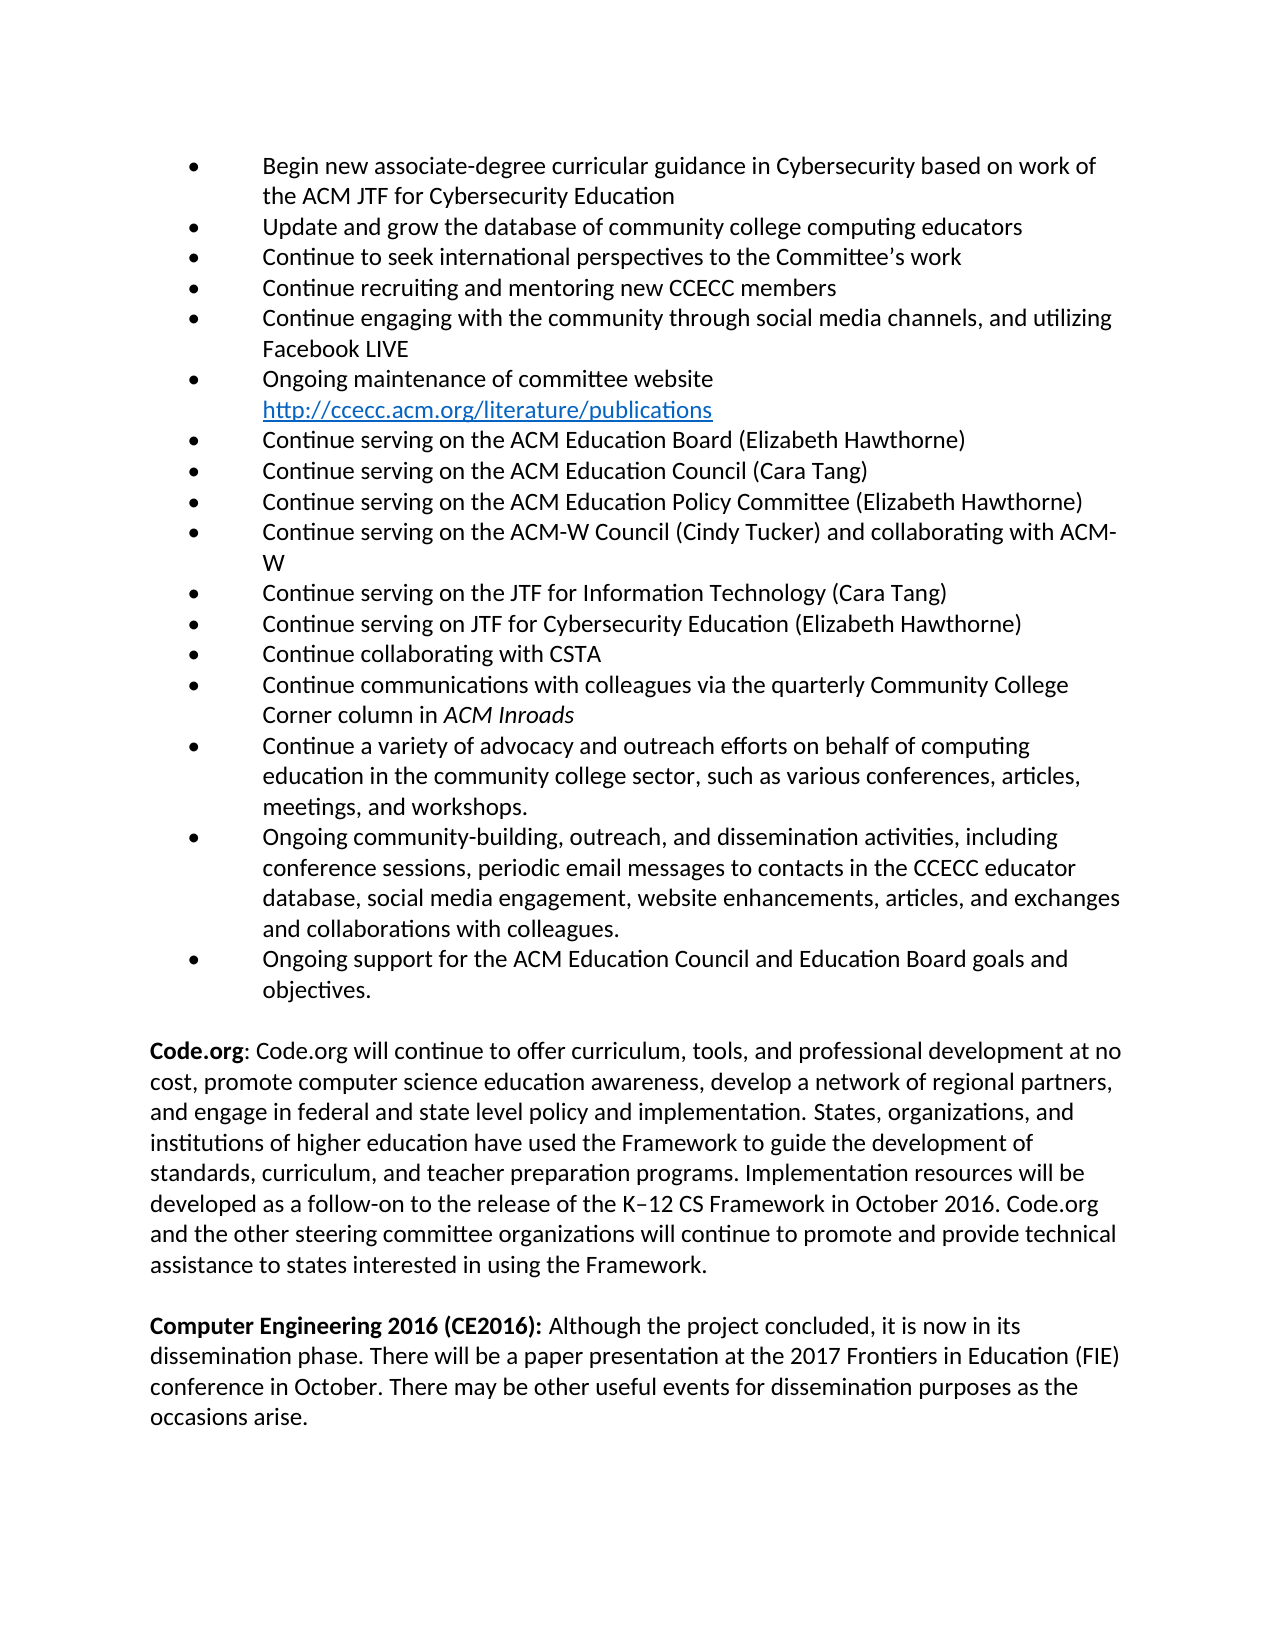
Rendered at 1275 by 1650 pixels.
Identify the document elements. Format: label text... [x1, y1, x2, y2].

list Continue serving on the ACM-W Council (Cindy Tucker) and collaborating with ACM-W [187, 516, 1125, 577]
list Continue recruiting and mentoring new CCECC members [187, 272, 1125, 303]
list Continue serving on the ACM Education Board (Elizabeth Hawthorne) [187, 425, 1125, 455]
list Continue serving on the JTF for Information Technology (Cara Tang) [187, 577, 1125, 608]
list Continue communications with colleagues via the quarterly Community College Corner column in ACM Inroads [187, 669, 1125, 730]
list Continue a variety of advocacy and outreach efforts on behalf of computing education in the community college sector, such as various conferences, articles, meetings, and workshops. [187, 730, 1125, 821]
list Continue engaging with the community through social media channels, and utilizing Facebook LIVE [187, 303, 1125, 364]
list Continue serving on the ACM Education Policy Committee (Elizabeth Hawthorne) [187, 486, 1125, 516]
text Computer Engineering 2016 (CE2016): Although the project concluded, it is now in its dissemination phase. There will be a paper presentation at the 2017 Frontiers in Education (FIE) conference in October. There may be other useful events for dissemination purposes as the occasions arise. [150, 1310, 1125, 1432]
list Ongoing community-building, outreach, and dissemination activities, including conference sessions, periodic email messages to contacts in the CCECC educator database, social media engagement, website enhancements, articles, and exchanges and collaborations with colleagues. [187, 821, 1125, 943]
list Continue collaborating with CSTA [187, 638, 1125, 669]
list Begin new associate-degree curricular guidance in Cybersecurity based on work of the ACM JTF for Cybersecurity Education [187, 150, 1125, 211]
list Ongoing maintenance of committee website http://ccecc.acm.org/literature/publications [187, 364, 1125, 425]
text Code.org: Code.org will continue to offer curriculum, tools, and professional development at no cost, promote computer science education awareness, develop a network of regional partners, and engage in federal and state level policy and implementation. States, organizations, and institutions of higher education have used the Framework to guide the development of standards, curriculum, and teacher preparation programs. Implementation resources will be developed as a follow-on to the release of the K–12 CS Framework in October 2016. Code.org and the other steering committee organizations will continue to promote and provide technical assistance to states interested in using the Framework. [150, 1035, 1125, 1279]
list Ongoing support for the ACM Education Council and Education Board goals and objectives. [187, 943, 1125, 1004]
list Update and grow the database of community college computing educators [187, 211, 1125, 242]
list Continue serving on JTF for Cybersecurity Education (Elizabeth Hawthorne) [187, 608, 1125, 638]
list Continue to seek international perspectives to the Committee’s work [187, 242, 1125, 272]
list Continue serving on the ACM Education Council (Cara Tang) [187, 455, 1125, 486]
